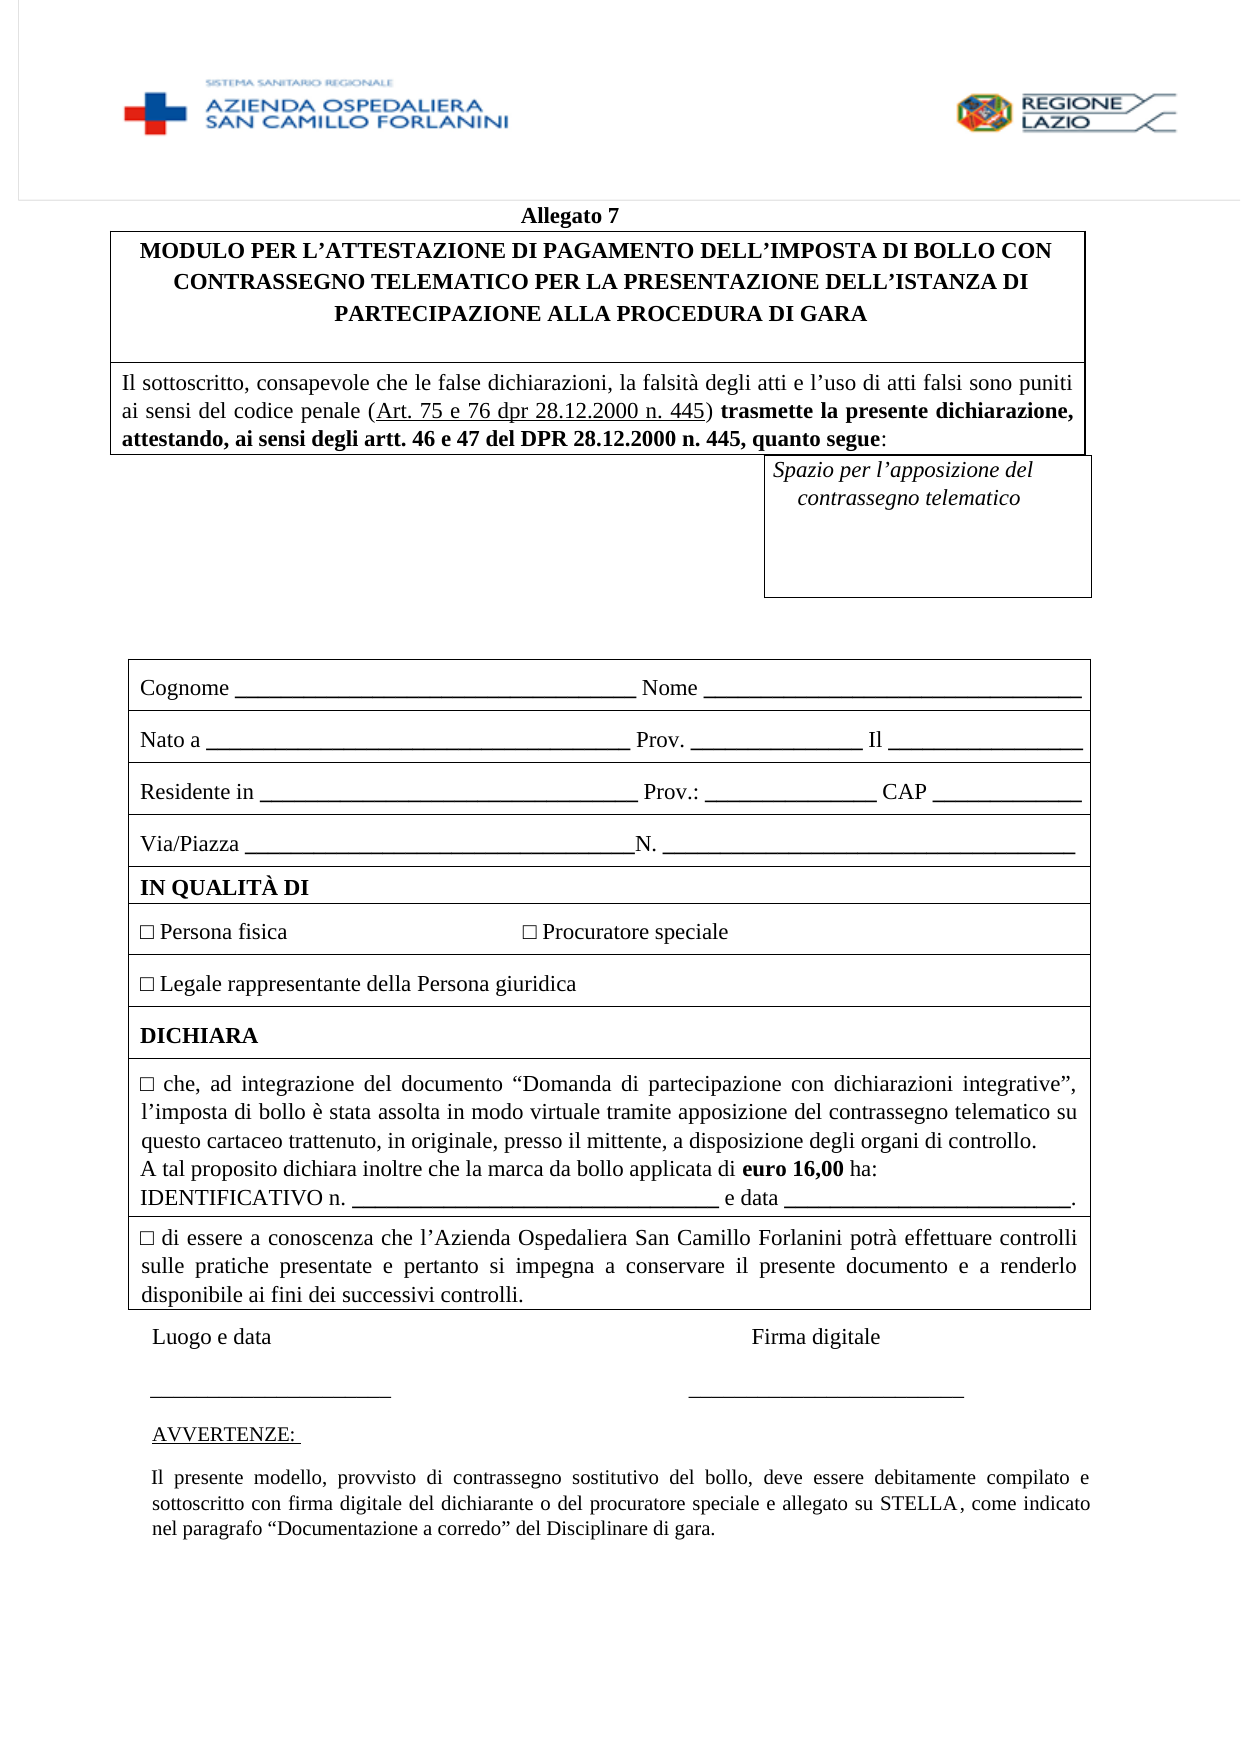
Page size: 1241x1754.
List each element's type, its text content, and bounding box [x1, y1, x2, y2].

table_header MODULO PER L’ATTESTAZIONE DI PAGAMENTO DELL’IMPOSTA DI BOLLO CON CONTRASSEGNO TELEMATICO PER LA PRESENTAZIONE DELL’ISTANZA DI PARTECIPAZIONE ALLA PROCEDURA DI GARA [111, 232, 1084, 362]
text Spazio per l’apposizione del contrassegno telematico [765, 456, 1091, 511]
picture [17, 0, 1241, 202]
table_cell Via/Piazza __________________________________ N. ____________________________________ [129, 815, 1090, 866]
text AVVERTENZE: [152, 1422, 1091, 1446]
table_header Cognome ___________________________________ Nome _________________________________ [129, 660, 1090, 710]
table_cell □ Persona fisica □ Procuratore speciale [129, 904, 1090, 954]
table_cell DICHIARA [129, 1007, 1090, 1058]
table_cell IN QUALITÀ DI [129, 867, 1090, 902]
table_cell Il sottoscritto, consapevole che le false dichiarazioni, la falsità degli atti e l’uso di atti falsi sono puniti ai sensi del codice penale (Art. 75 e 76 dpr 28.12.2000 n. 445) trasmette la presente dichiarazione, attestando, ai sensi degli artt. 46 e 47 del DPR 28.12.2000 n. 445, quanto segue: [111, 363, 1084, 454]
table_cell □ di essere a conoscenza che l’Azienda Ospedaliera San Camillo Forlanini potrà effettuare controlli sulle pratiche presentate e pertanto si impegna a conservare il presente documento e a renderlo disponibile ai fini dei successivi controlli. [129, 1217, 1090, 1309]
text Allegato 7 [447, 202, 1091, 228]
table_cell □ che, ad integrazione del documento “Domanda di partecipazione con dichiarazioni integrative”, l’imposta di bollo è stata assolta in modo virtuale tramite apposizione del contrassegno telematico su questo cartaceo trattenuto, in originale, presso il mittente, a disposizione degli organi di controllo. A tal proposito dichiara inoltre che la marca da bollo applicata di euro 16,00 ha: IDENTIFICATIVO n. ________________________________ e data _________________________. [129, 1059, 1090, 1216]
table_cell Residente in _________________________________ Prov.: _______________ CAP _____________ [129, 763, 1090, 814]
text Luogo e data Firma digitale [152, 1323, 1091, 1349]
text Il presente modello, provvisto di contrassegno sostitutivo del bollo, deve essere debitamente compilato e sottoscritto con firma digitale del dichiarante o del procuratore speciale e allegato su STELLA, come indicato nel paragrafo “Documentazione a corredo” del Disciplinare di gara. [151, 1465, 1091, 1540]
text _____________________ ________________________ [150, 1373, 1091, 1400]
table_cell □ Legale rappresentante della Persona giuridica [129, 955, 1090, 1006]
table_cell Nato a _____________________________________ Prov. _______________ Il _________________ [129, 711, 1090, 762]
